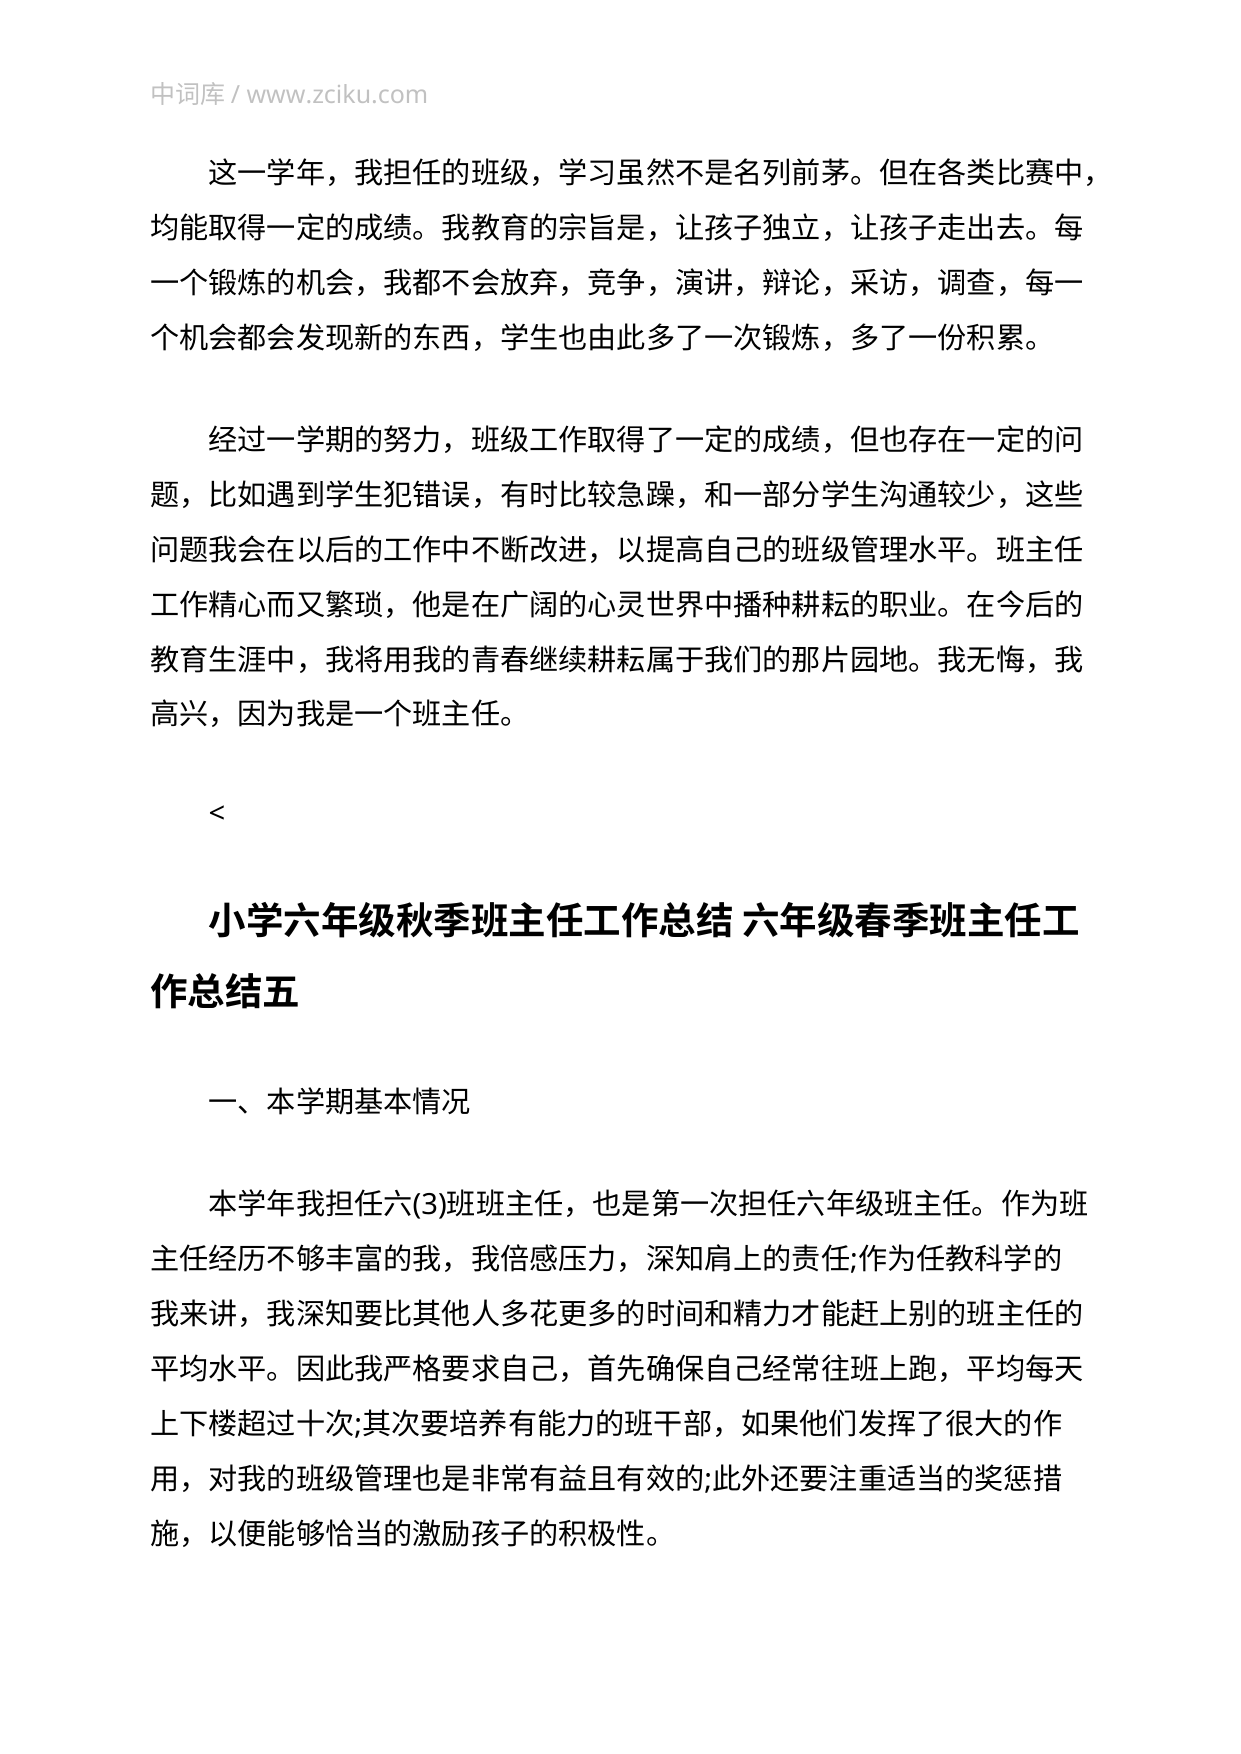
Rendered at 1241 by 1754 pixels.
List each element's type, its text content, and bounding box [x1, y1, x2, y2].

text 经过一学期的努力，班级工作取得了一定的成绩，但也存在一定的问题，比如遇到学生犯错误，有时比较急躁，和一部分学生沟通较少，这些问题我会在以后的工作中不断改进，以提高自己的班级管理水平。班主任工作精心而又繁琐，他是在广阔的心灵世界中播种耕耘的职业。在今后的教育生涯中，我将用我的青春继续耕耘属于我们的那片园地。我无悔，我高兴，因为我是一个班主任。 [150, 416, 1090, 733]
text 本学年我担任六(3)班班主任，也是第一次担任六年级班主任。作为班主任经历不够丰富的我，我倍感压力，深知肩上的责任;作为任教科学的我来讲，我深知要比其他人多花更多的时间和精力才能赶上别的班主任的平均水平。因此我严格要求自己，首先确保自己经常往班上跑，平均每天上下楼超过十次;其次要培养有能力的班干部，如果他们发挥了很大的作用，对我的班级管理也是非常有益且有效的;此外还要注重适当的奖惩措施，以便能够恰当的激励孩子的积极性。 [150, 1181, 1090, 1553]
text 一、本学期基本情况 [150, 1079, 1090, 1121]
text 这一学年，我担任的班级，学习虽然不是名列前茅。但在各类比赛中，均能取得一定的成绩。我教育的宗旨是，让孩子独立，让孩子走出去。每一个锻炼的机会，我都不会放弃，竞争，演讲，辩论，采访，调查，每一个机会都会发现新的东西，学生也由此多了一次锻炼，多了一份积累。 [150, 150, 1090, 357]
text 小学六年级秋季班主任工作总结 六年级春季班主任工作总结五 [150, 891, 1090, 1016]
text < [150, 793, 1090, 832]
